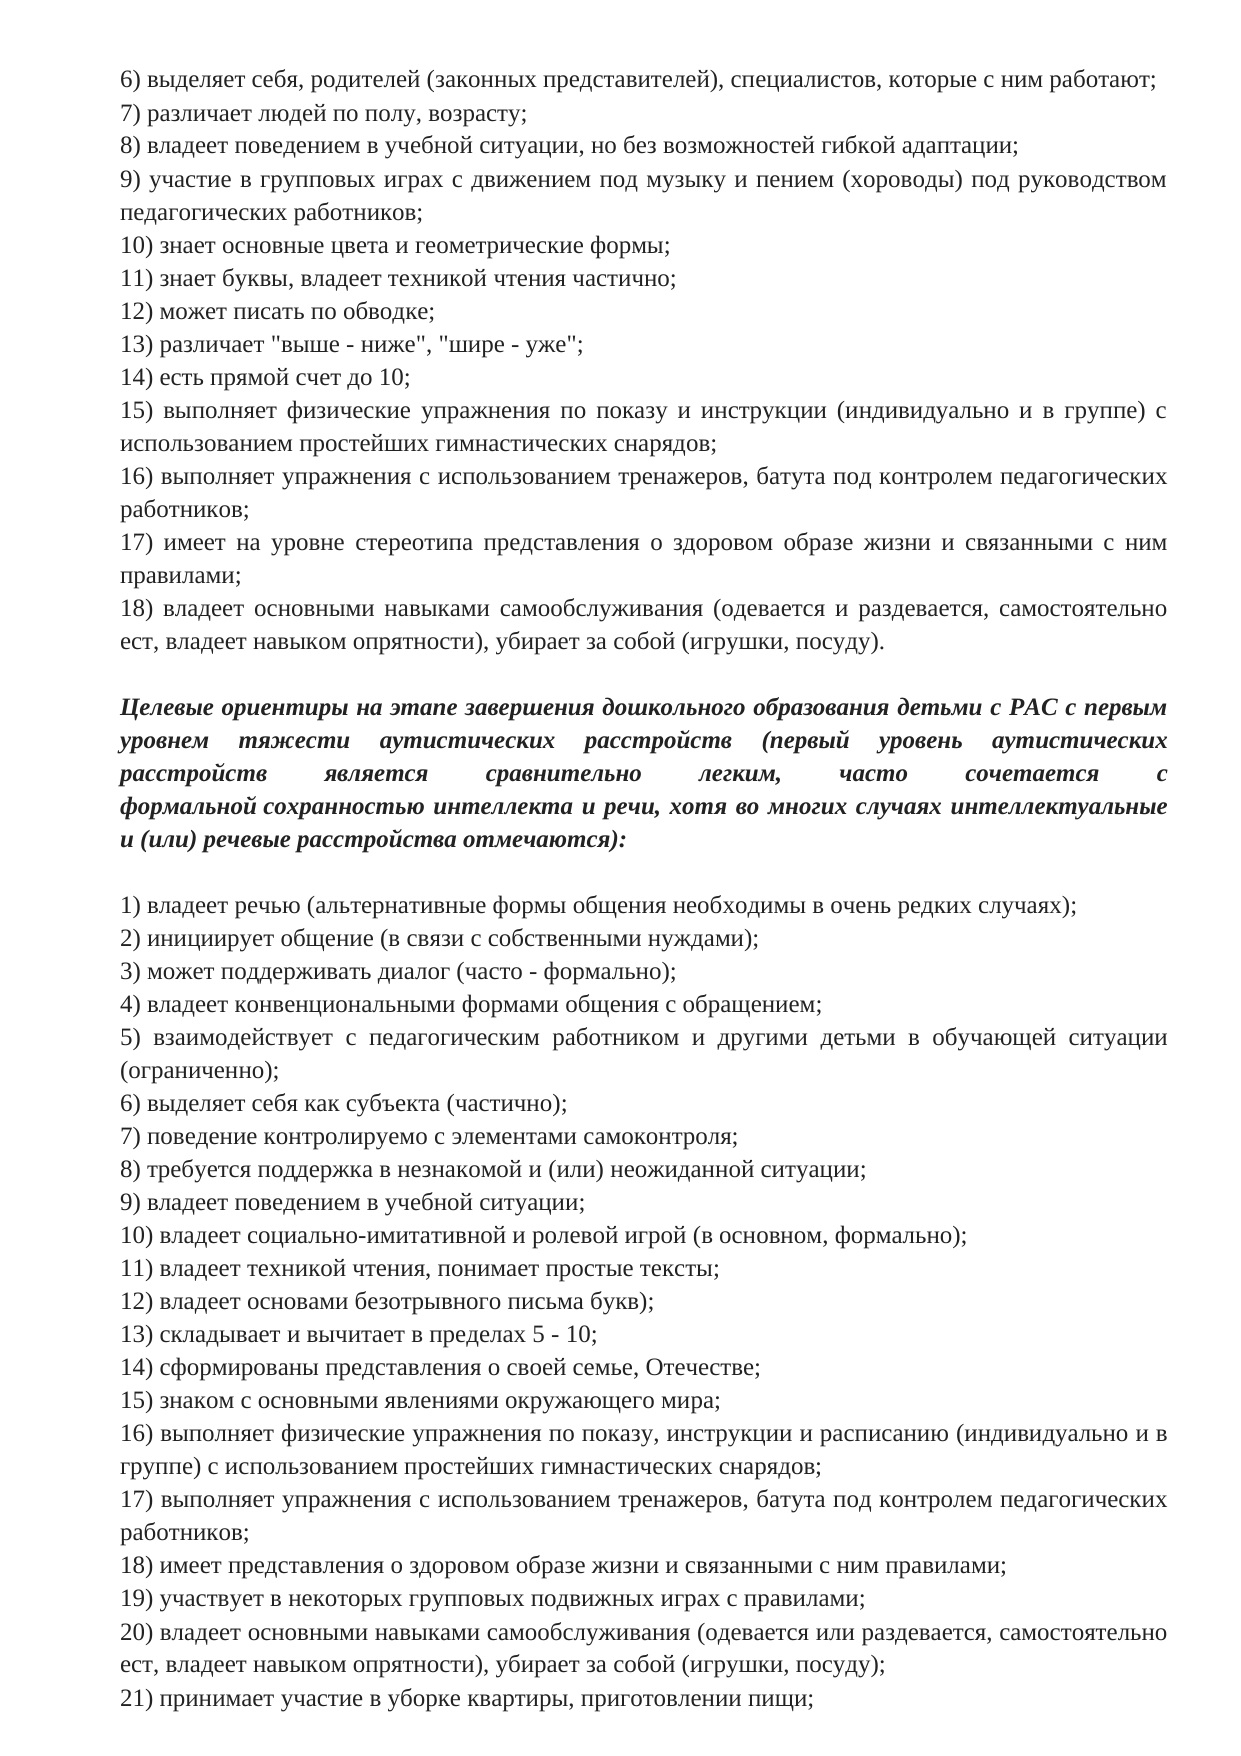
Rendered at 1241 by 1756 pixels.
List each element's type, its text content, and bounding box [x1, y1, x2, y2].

text 5) взаимодействует с педагогическим работником и другими детьми в обучающей ситуации (ограниченно); [120, 1022, 1169, 1084]
text 9) участие в групповых играх с движением под музыку и пением (хороводы) под руководством педагогических работников; [120, 164, 1169, 225]
text 15) знаком с основными явлениями окружающего мира; [120, 1385, 1169, 1414]
text 10) владеет социально-имитативной и ролевой игрой (в основном, формально); [120, 1220, 1169, 1249]
text 19) участвует в некоторых групповых подвижных играх с правилами; [120, 1583, 1169, 1612]
text 16) выполняет упражнения с использованием тренажеров, батута под контролем педагогических работников; [120, 461, 1169, 523]
text 14) сформированы представления о своей семье, Отечестве; [120, 1352, 1169, 1381]
text 16) выполняет физические упражнения по показу, инструкции и расписанию (индивидуально и в группе) с использованием простейших гимнастических снарядов; [120, 1418, 1169, 1480]
text 7) различает людей по полу, возрасту; [120, 98, 1169, 126]
text 11) владеет техникой чтения, понимает простые тексты; [120, 1253, 1169, 1282]
text 21) принимает участие в уборке квартиры, приготовлении пищи; [120, 1683, 1169, 1711]
text 15) выполняет физические упражнения по показу и инструкции (индивидуально и в группе) с использованием простейших гимнастических снарядов; [120, 395, 1169, 457]
text 12) может писать по обводке; [120, 296, 1169, 324]
text 2) инициирует общение (в связи с собственными нуждами); [120, 923, 1169, 952]
text 9) владеет поведением в учебной ситуации; [120, 1187, 1169, 1216]
text 6) выделяет себя как субъекта (частично); [120, 1088, 1169, 1117]
text 17) выполняет упражнения с использованием тренажеров, батута под контролем педагогических работников; [120, 1484, 1169, 1546]
text Целевые ориентиры на этапе завершения дошкольного образования детьми с РАС с первым уровнем тяжести аутистических расстройств (первый уровень аутистических расстройств является сравнительно легким, часто сочетается с формальной сохранностью интеллекта и речи, хотя во многих случаях интеллектуальные и (или) речевые расстройства отмечаются): [120, 692, 1169, 853]
text 11) знает буквы, владеет техникой чтения частично; [120, 263, 1169, 291]
text 1) владеет речью (альтернативные формы общения необходимы в очень редких случаях); [120, 890, 1169, 919]
text 3) может поддерживать диалог (часто - формально); [120, 956, 1169, 985]
text 14) есть прямой счет до 10; [120, 362, 1169, 391]
text 6) выделяет себя, родителей (законных представителей), специалистов, которые с ним работают; [120, 64, 1169, 93]
text 17) имеет на уровне стереотипа представления о здоровом образе жизни и связанными с ним правилами; [120, 527, 1169, 589]
text 18) владеет основными навыками самообслуживания (одевается и раздевается, самостоятельно ест, владеет навыком опрятности), убирает за собой (игрушки, посуду). [120, 593, 1169, 655]
text 20) владеет основными навыками самообслуживания (одевается или раздевается, самостоятельно ест, владеет навыком опрятности), убирает за собой (игрушки, посуду); [120, 1617, 1169, 1678]
text 8) владеет поведением в учебной ситуации, но без возможностей гибкой адаптации; [120, 131, 1169, 159]
text 4) владеет конвенциональными формами общения с обращением; [120, 989, 1169, 1018]
text 7) поведение контролируемо с элементами самоконтроля; [120, 1121, 1169, 1150]
text 13) различает "выше - ниже", "шире - уже"; [120, 329, 1169, 357]
text 13) складывает и вычитает в пределах 5 - 10; [120, 1319, 1169, 1348]
text 8) требуется поддержка в незнакомой и (или) неожиданной ситуации; [120, 1154, 1169, 1183]
text 10) знает основные цвета и геометрические формы; [120, 230, 1169, 258]
text 18) имеет представления о здоровом образе жизни и связанными с ним правилами; [120, 1551, 1169, 1579]
text 12) владеет основами безотрывного письма букв); [120, 1286, 1169, 1315]
